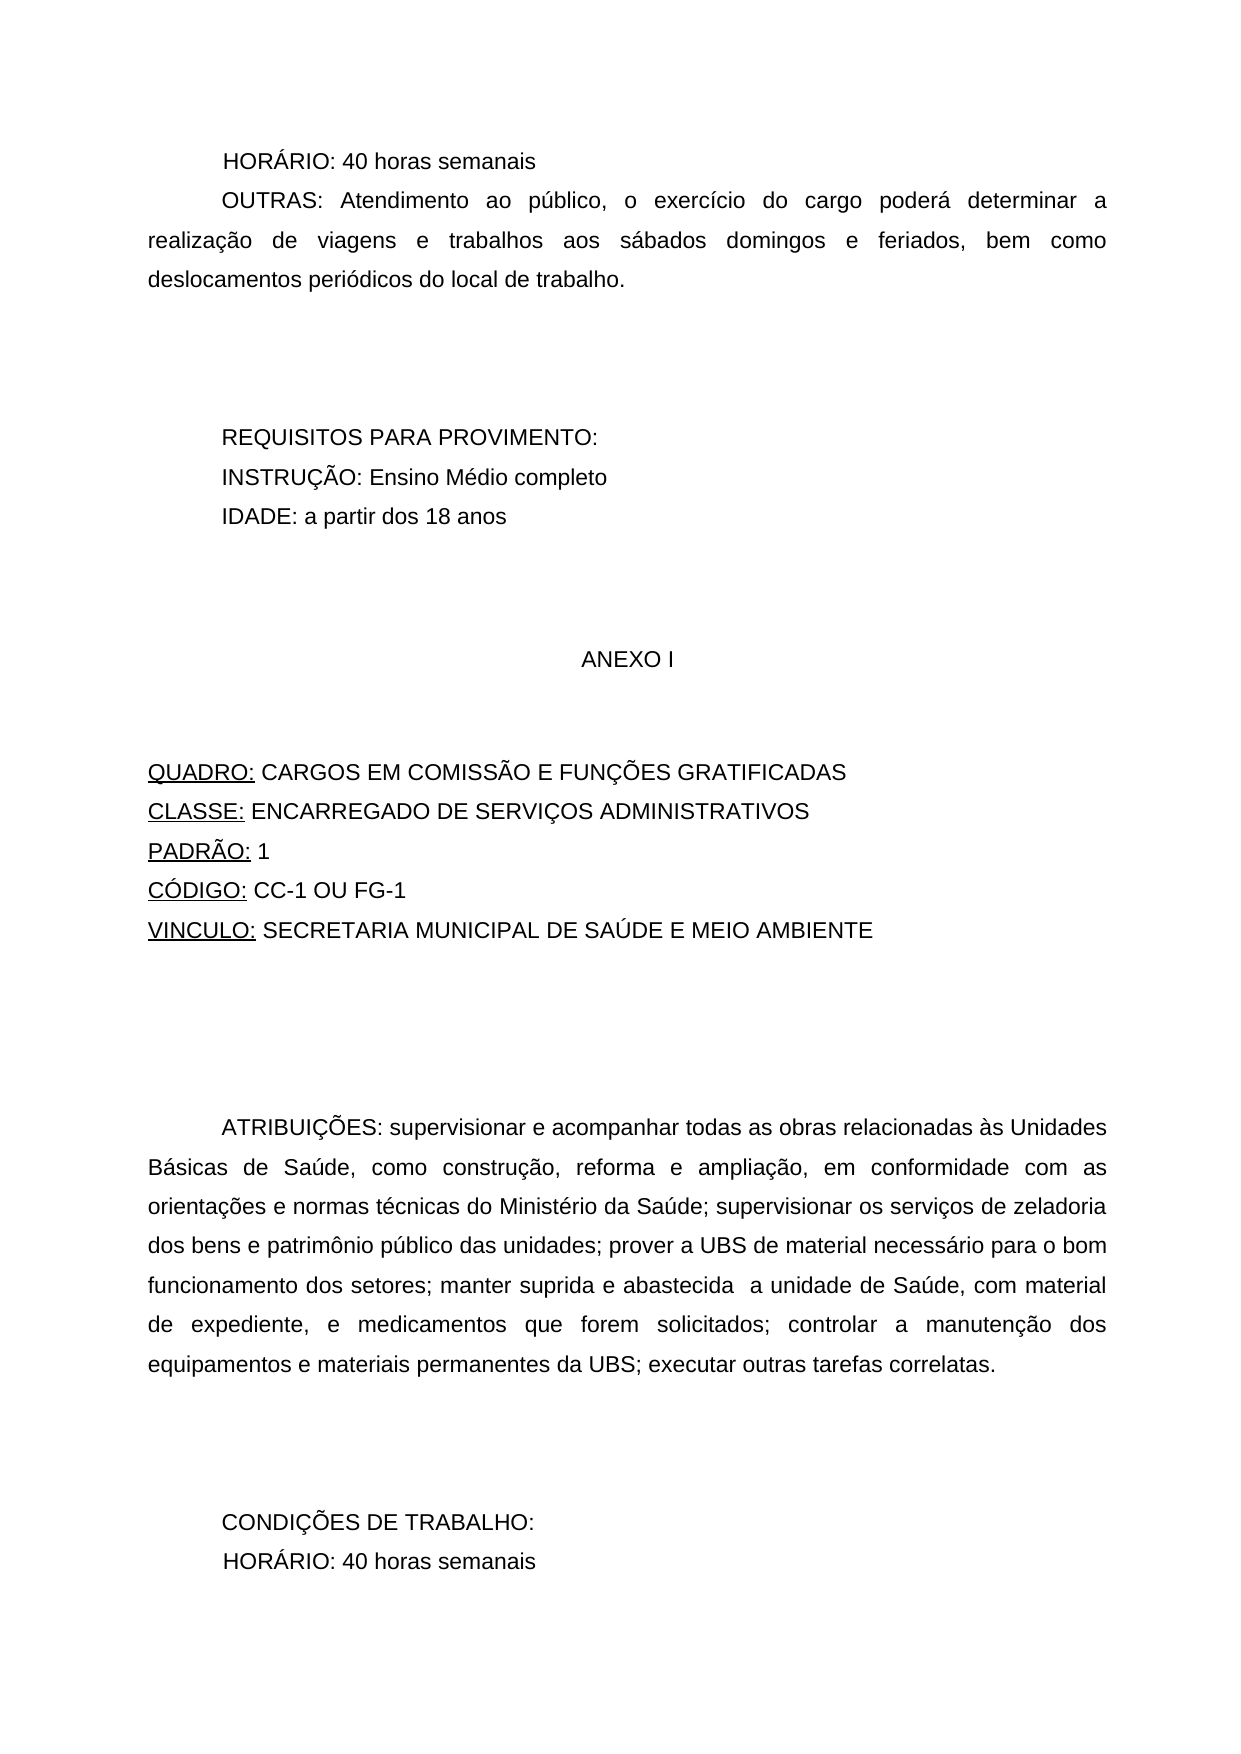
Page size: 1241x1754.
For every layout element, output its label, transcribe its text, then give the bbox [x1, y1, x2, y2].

text INSTRUÇÃO: Ensino Médio completo [148, 463, 1107, 490]
text PADRÃO: 1 [148, 838, 1107, 864]
text IDADE: a partir dos 18 anos [148, 503, 1107, 529]
text VINCULO: SECRETARIA MUNICIPAL DE SAÚDE E MEIO AMBIENTE [148, 917, 1107, 943]
text REQUISITOS PARA PROVIMENTO: [148, 424, 1107, 450]
text ANEXO I [148, 646, 1107, 673]
text HORÁRIO: 40 horas semanais [223, 148, 1107, 174]
text CONDIÇÕES DE TRABALHO: [148, 1509, 1107, 1535]
text QUADRO: CARGOS EM COMISSÃO E FUNÇÕES GRATIFICADAS [148, 759, 1107, 785]
text OUTRAS: Atendimento ao público, o exercício do cargo poderá determinar a realização de viagens e trabalhos aos sábados domingos e feriados, bem como deslocamentos periódicos do local de trabalho. [148, 187, 1107, 292]
text CÓDIGO: CC-1 OU FG-1 [148, 877, 1107, 903]
text ATRIBUIÇÕES: supervisionar e acompanhar todas as obras relacionadas às Unidades Básicas de Saúde, como construção, reforma e ampliação, em conformidade com as orientações e normas técnicas do Ministério da Saúde; supervisionar os serviços de zeladoria dos bens e patrimônio público das unidades; prover a UBS de material necessário para o bom funcionamento dos setores; manter suprida e abastecida a unidade de Saúde, com material de expediente, e medicamentos que forem solicitados; controlar a manutenção dos equipamentos e materiais permanentes da UBS; executar outras tarefas correlatas. [148, 1114, 1107, 1377]
text HORÁRIO: 40 horas semanais [223, 1548, 1107, 1575]
text CLASSE: ENCARREGADO DE SERVIÇOS ADMINISTRATIVOS [148, 798, 1107, 824]
